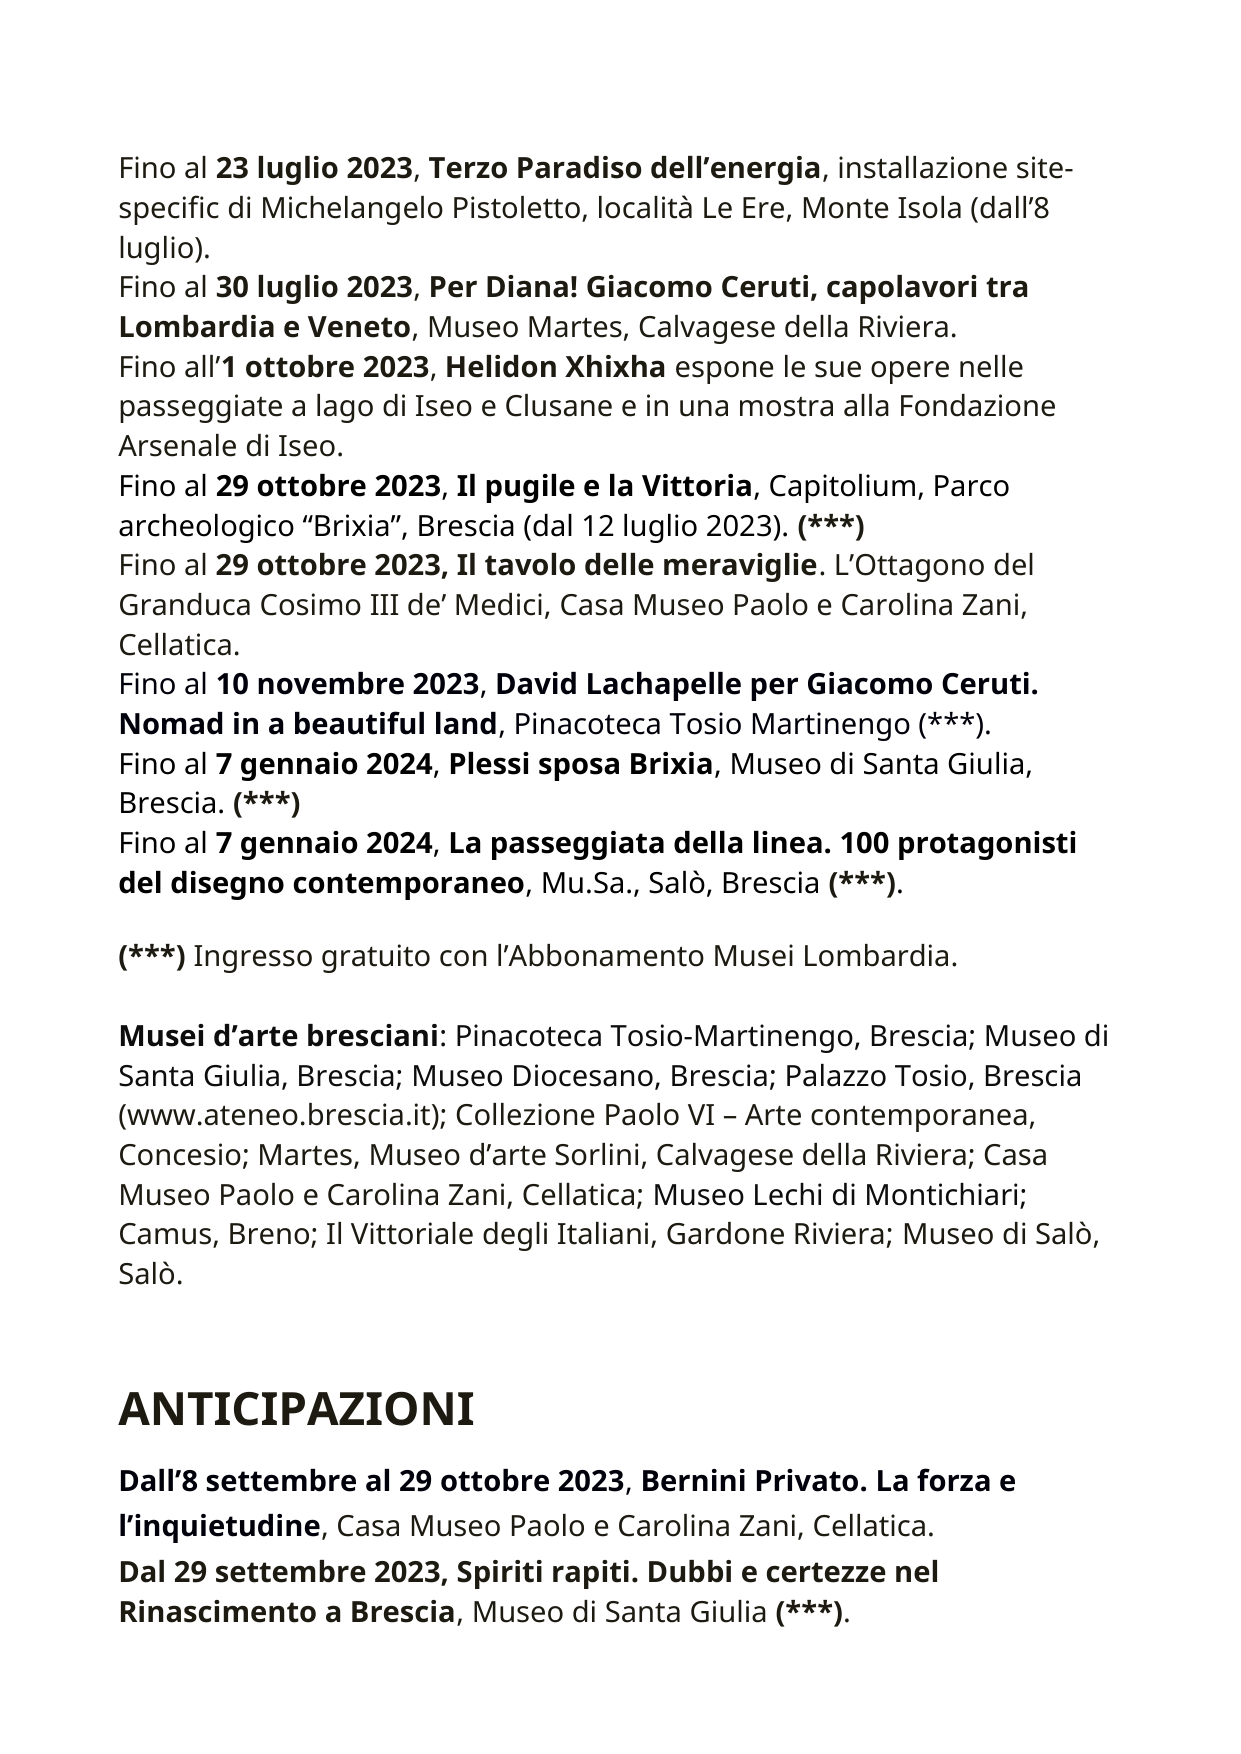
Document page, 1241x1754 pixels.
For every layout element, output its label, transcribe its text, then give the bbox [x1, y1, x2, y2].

text ANTICIPAZIONI [118, 1333, 1122, 1438]
text (***) Ingresso gratuito con l’Abbonamento Musei Lombardia. [118, 936, 1122, 975]
list Fino al 30 luglio 2023, Per Diana! Giacomo Ceruti, capolavori tra Lombardia e Veneto, Museo Martes, Calvagese della Riviera. [118, 267, 1122, 346]
list Fino al 23 luglio 2023, Terzo Paradiso dell’energia, installazione site-specific di Michelangelo Pistoletto, località Le Ere, Monte Isola (dall’8 luglio). [118, 148, 1122, 267]
title Musei d’arte bresciani: Pinacoteca Tosio-Martinengo, Brescia; Museo di Santa Giulia, Brescia; Museo Diocesano, Brescia; Palazzo Tosio, Brescia (www.ateneo.brescia.it); Collezione Paolo VI – Arte contemporanea, Concesio; Martes, Museo d’arte Sorlini, Calvagese della Riviera; Casa Museo Paolo e Carolina Zani, Cellatica; Museo Lechi di Montichiari; Camus, Breno; Il Vittoriale degli Italiani, Gardone Riviera; Museo di Salò, Salò. [118, 1015, 1122, 1293]
text Fino al 7 gennaio 2024, La passeggiata della linea. 100 protagonisti del disegno contemporaneo, Mu.Sa., Salò, Brescia (***). [118, 822, 1122, 902]
text Dall’8 settembre al 29 ottobre 2023, Bernini Privato. La forza e l’inquietudine, Casa Museo Paolo e Carolina Zani, Cellatica. [118, 1460, 1122, 1545]
list Fino al 29 ottobre 2023, Il pugile e la Vittoria, Capitolium, Parco archeologico “Brixia”, Brescia (dal 12 luglio 2023). (***) [118, 465, 1122, 544]
list Fino all’1 ottobre 2023, Helidon Xhixha espone le sue opere nelle passeggiate a lago di Iseo e Clusane e in una mostra alla Fondazione Arsenale di Iseo. [118, 346, 1122, 465]
text Dal 29 settembre 2023, Spiriti rapiti. Dubbi e certezze nel Rinascimento a Brescia, Museo di Santa Giulia (***). [118, 1551, 1122, 1631]
text Fino al 10 novembre 2023, David Lachapelle per Giacomo Ceruti. Nomad in a beautiful land, Pinacoteca Tosio Martinengo (***). [118, 663, 1122, 743]
text Fino al 7 gennaio 2024, Plessi sposa Brixia, Museo di Santa Giulia, Brescia. (***) [118, 743, 1122, 822]
list Fino al 29 ottobre 2023, Il tavolo delle meraviglie. L’Ottagono del Granduca Cosimo III de’ Medici, Casa Museo Paolo e Carolina Zani, Cellatica. [118, 544, 1122, 663]
